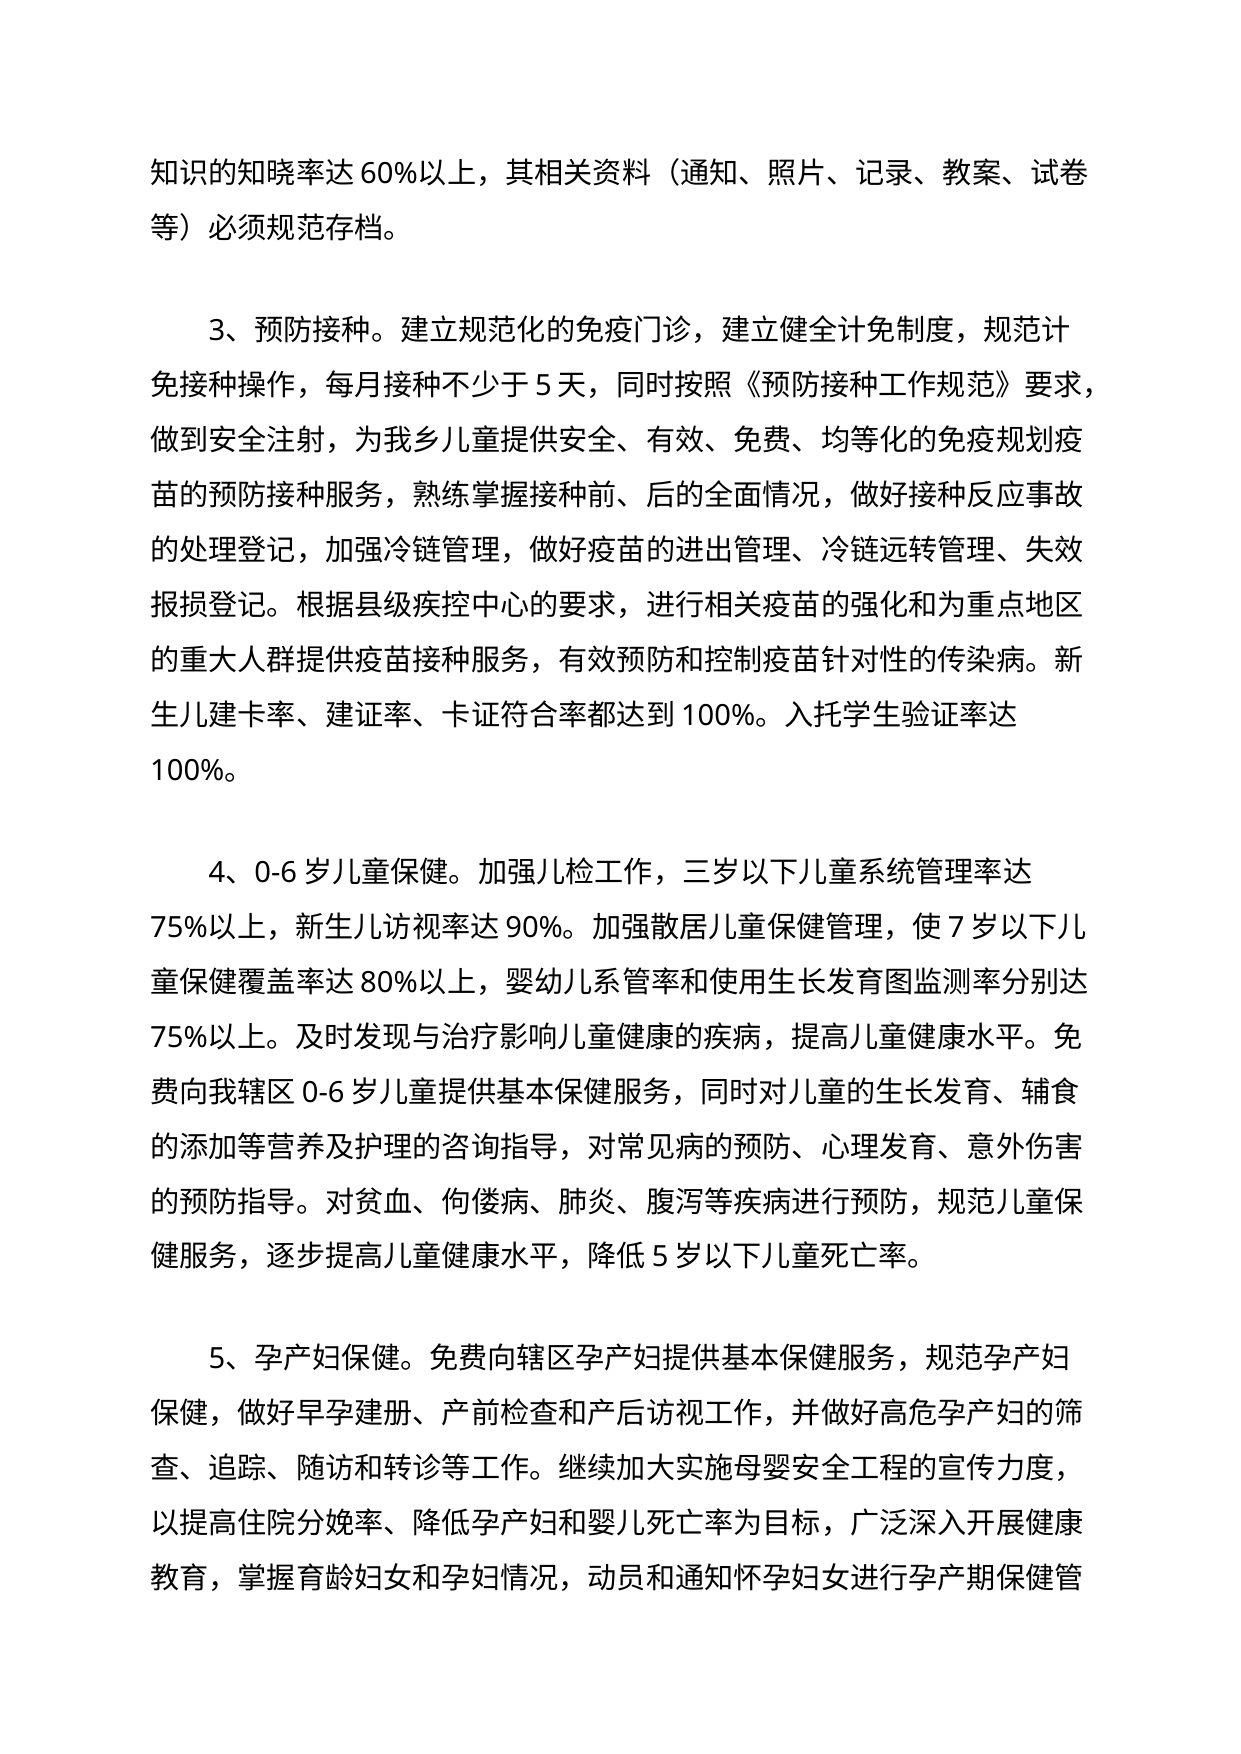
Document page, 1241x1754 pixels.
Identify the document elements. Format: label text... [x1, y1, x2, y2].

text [150, 150, 1090, 247]
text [150, 1335, 1090, 1597]
text 4、0-6岁儿童保健。加强儿检工作，三岁以下儿童系统管理率达75%以上，新生儿访视率达90%。加强散居儿童保健管理，使7岁以下儿童保健覆盖率达80%以上，婴幼儿系管率和使用生长发育图监测率分别达75%以上。及时发现与治疗影响儿童健康的疾病，提高儿童健康水平。免费向我辖区0-6岁儿童提供基本保健服务，同时对儿童的生长发育、辅食的添加等营养及护理的咨询指导，对常见病的预防、心理发育、意外伤害的预防指导。对贫血、佝偻病、肺炎、腹泻等疾病进行预防，规范儿童保健服务，逐步提高儿童健康水平，降低5岁以下儿童死亡率。 [150, 848, 1090, 1275]
text 3、预防接种。建立规范化的免疫门诊，建立健全计免制度，规范计免接种操作，每月接种不少于5天，同时按照《预防接种工作规范》要求，做到安全注射，为我乡儿童提供安全、有效、免费、均等化的免疫规划疫苗的预防接种服务，熟练掌握接种前、后的全面情况，做好接种反应事故的处理登记，加强冷链管理，做好疫苗的进出管理、冷链远转管理、失效报损登记。根据县级疾控中心的要求，进行相关疫苗的强化和为重点地区的重大人群提供疫苗接种服务，有效预防和控制疫苗针对性的传染病。新生儿建卡率、建证率、卡证符合率都达到100%。入托学生验证率达100%。 [150, 307, 1090, 789]
